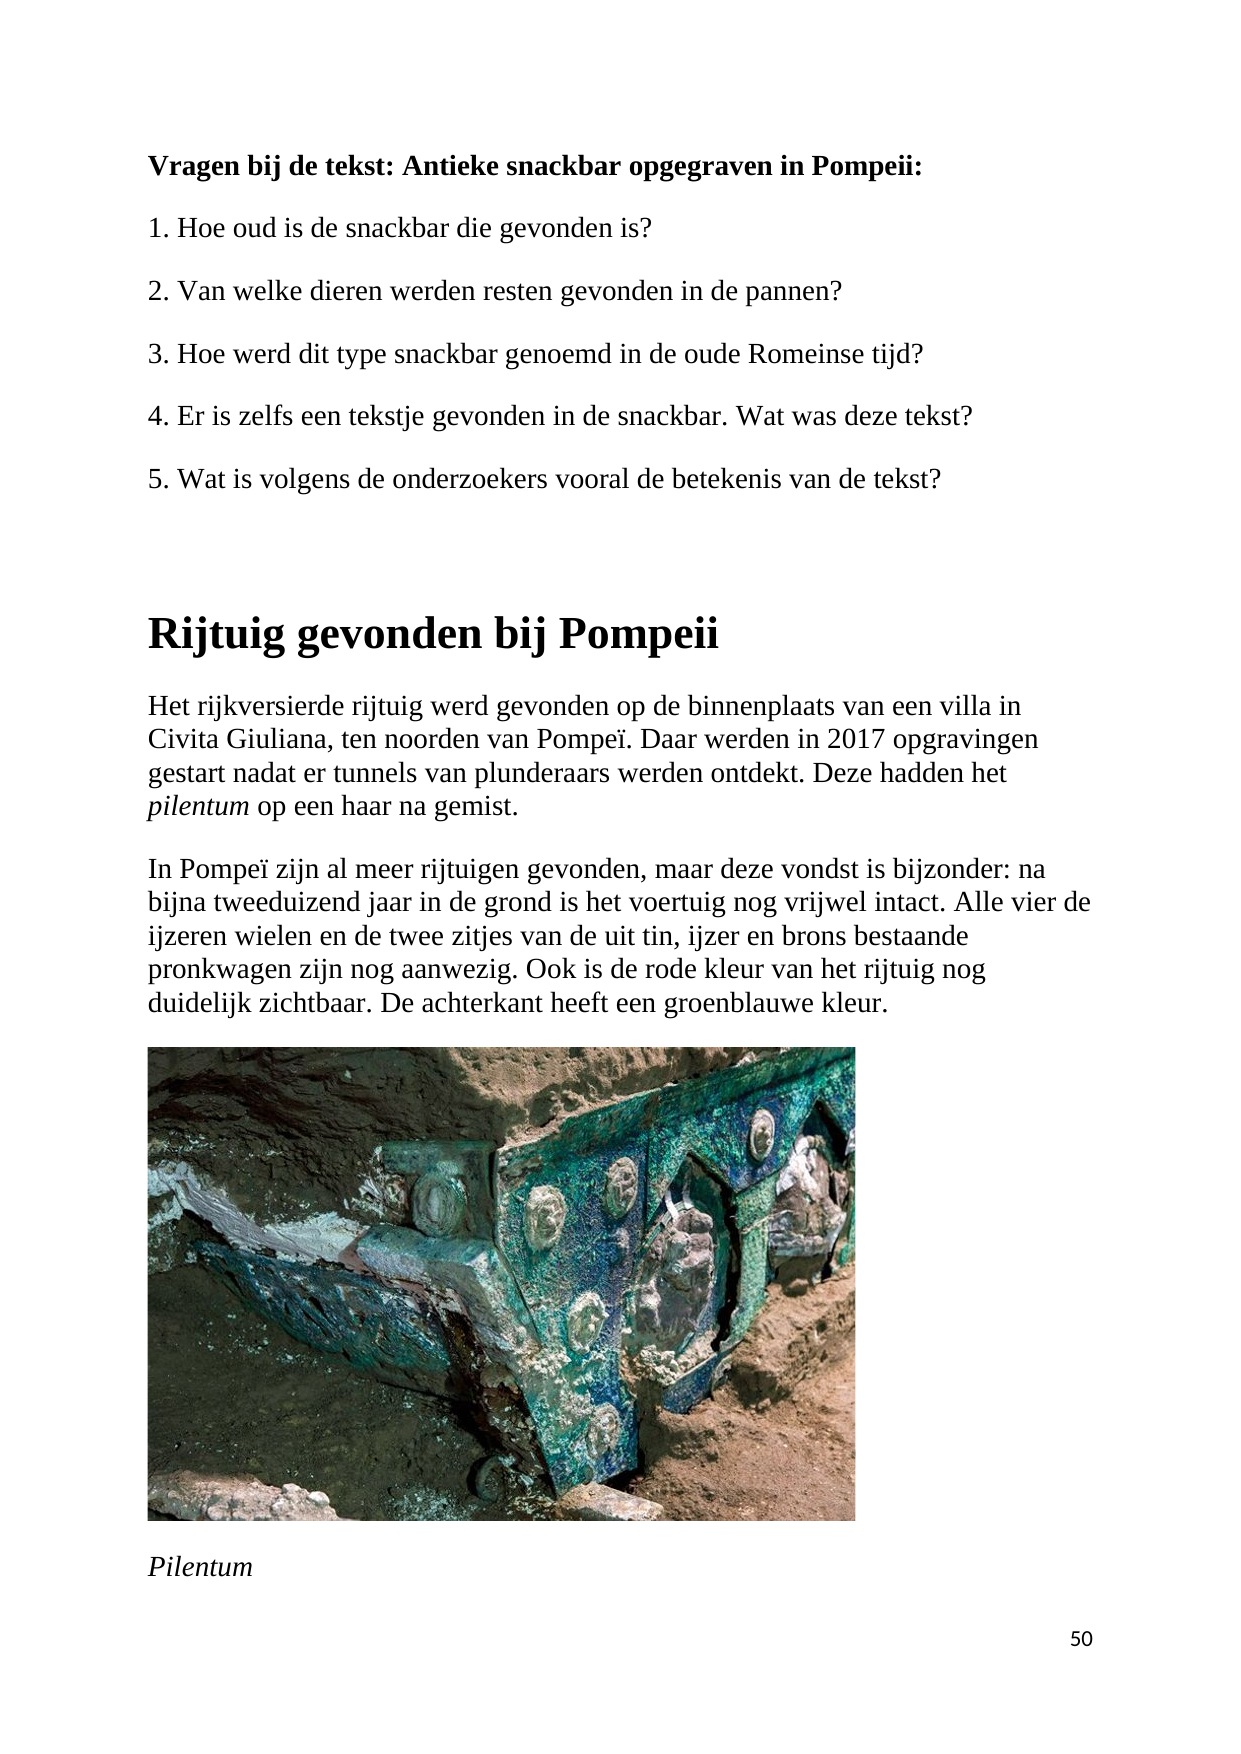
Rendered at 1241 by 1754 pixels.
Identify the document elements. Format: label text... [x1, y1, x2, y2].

text Het rijkversierde rijtuig werd gevonden op de binnenplaats van een villa in Civita Giuliana, ten noorden van Pompeï. Daar werden in 2017 opgravingen gestart nadat er tunnels van plunderaars werden ontdekt. Deze hadden het pilentum op een haar na gemist. [148, 688, 1093, 822]
text 4. Er is zelfs een tekstje gevonden in de snackbar. Wat was deze tekst? [148, 398, 1093, 432]
text Pilentum [148, 1549, 1093, 1583]
text Rijtuig gevonden bij Pompeii [148, 606, 1093, 658]
text 1. Hoe oud is de snackbar die gevonden is? [148, 210, 1093, 244]
text Vragen bij de tekst: Antieke snackbar opgegraven in Pompeii: [148, 148, 1093, 181]
text 3. Hoe werd dit type snackbar genoemd in de oude Romeinse tijd? [148, 336, 1093, 369]
picture [147, 1047, 856, 1521]
text 2. Van welke dieren werden resten gevonden in de pannen? [148, 273, 1093, 307]
text 5. Wat is volgens de onderzoekers vooral de betekenis van de tekst? [148, 461, 1093, 495]
text In Pompeï zijn al meer rijtuigen gevonden, maar deze vondst is bijzonder: na bijna tweeduizend jaar in de grond is het voertuig nog vrijwel intact. Alle vier de ijzeren wielen en de twee zitjes van de uit tin, ijzer en brons bestaande pronkwagen zijn nog aanwezig. Ook is de rode kleur van het rijtuig nog duidelijk zichtbaar. De achterkant heeft een groenblauwe kleur. [148, 851, 1093, 1019]
